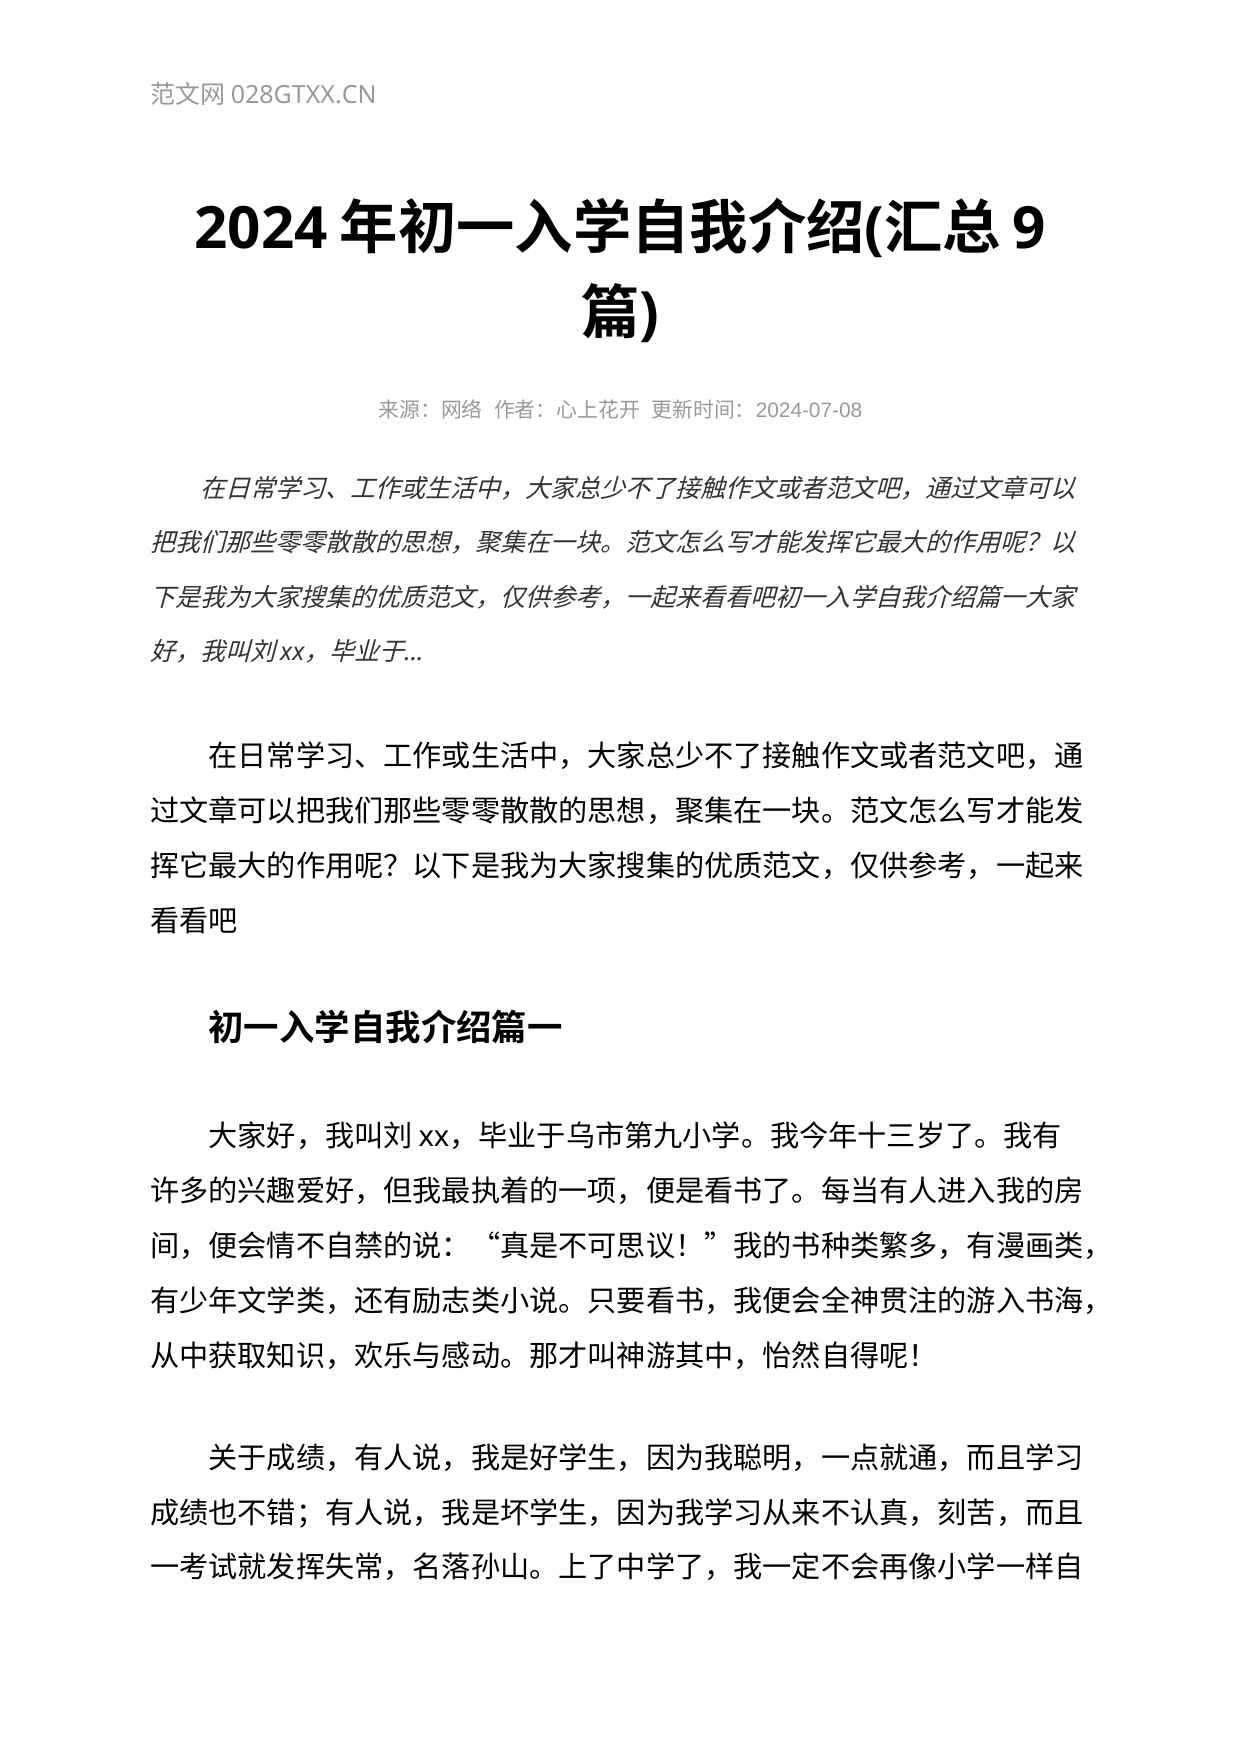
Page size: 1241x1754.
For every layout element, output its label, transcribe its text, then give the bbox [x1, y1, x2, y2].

text 在日常学习、工作或生活中，大家总少不了接触作文或者范文吧，通过文章可以把我们那些零零散散的思想，聚集在一块。范文怎么写才能发挥它最大的作用呢？以下是我为大家搜集的优质范文，仅供参考，一起来看看吧初一入学自我介绍篇一大家好，我叫刘xx，毕业于... [150, 468, 1090, 668]
subtitle 2024年初一入学自我介绍(汇总9篇) [150, 181, 1090, 351]
text 来源：网络 作者：心上花开 更新时间：2024-07-08 [150, 398, 1090, 422]
text 大家好，我叫刘xx，毕业于乌市第九小学。我今年十三岁了。我有许多的兴趣爱好，但我最执着的一项，便是看书了。每当有人进入我的房间，便会情不自禁的说：“真是不可思议！”我的书种类繁多，有漫画类，有少年文学类，还有励志类小说。只要看书，我便会全神贯注的游入书海，从中获取知识，欢乐与感动。那才叫神游其中，怡然自得呢！ [150, 1113, 1090, 1375]
text 在日常学习、工作或生活中，大家总少不了接触作文或者范文吧，通过文章可以把我们那些零零散散的思想，聚集在一块。范文怎么写才能发挥它最大的作用呢？以下是我为大家搜集的优质范文，仅供参考，一起来看看吧 [150, 733, 1090, 940]
text 初一入学自我介绍篇一 [150, 999, 1090, 1051]
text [150, 1434, 1090, 1586]
